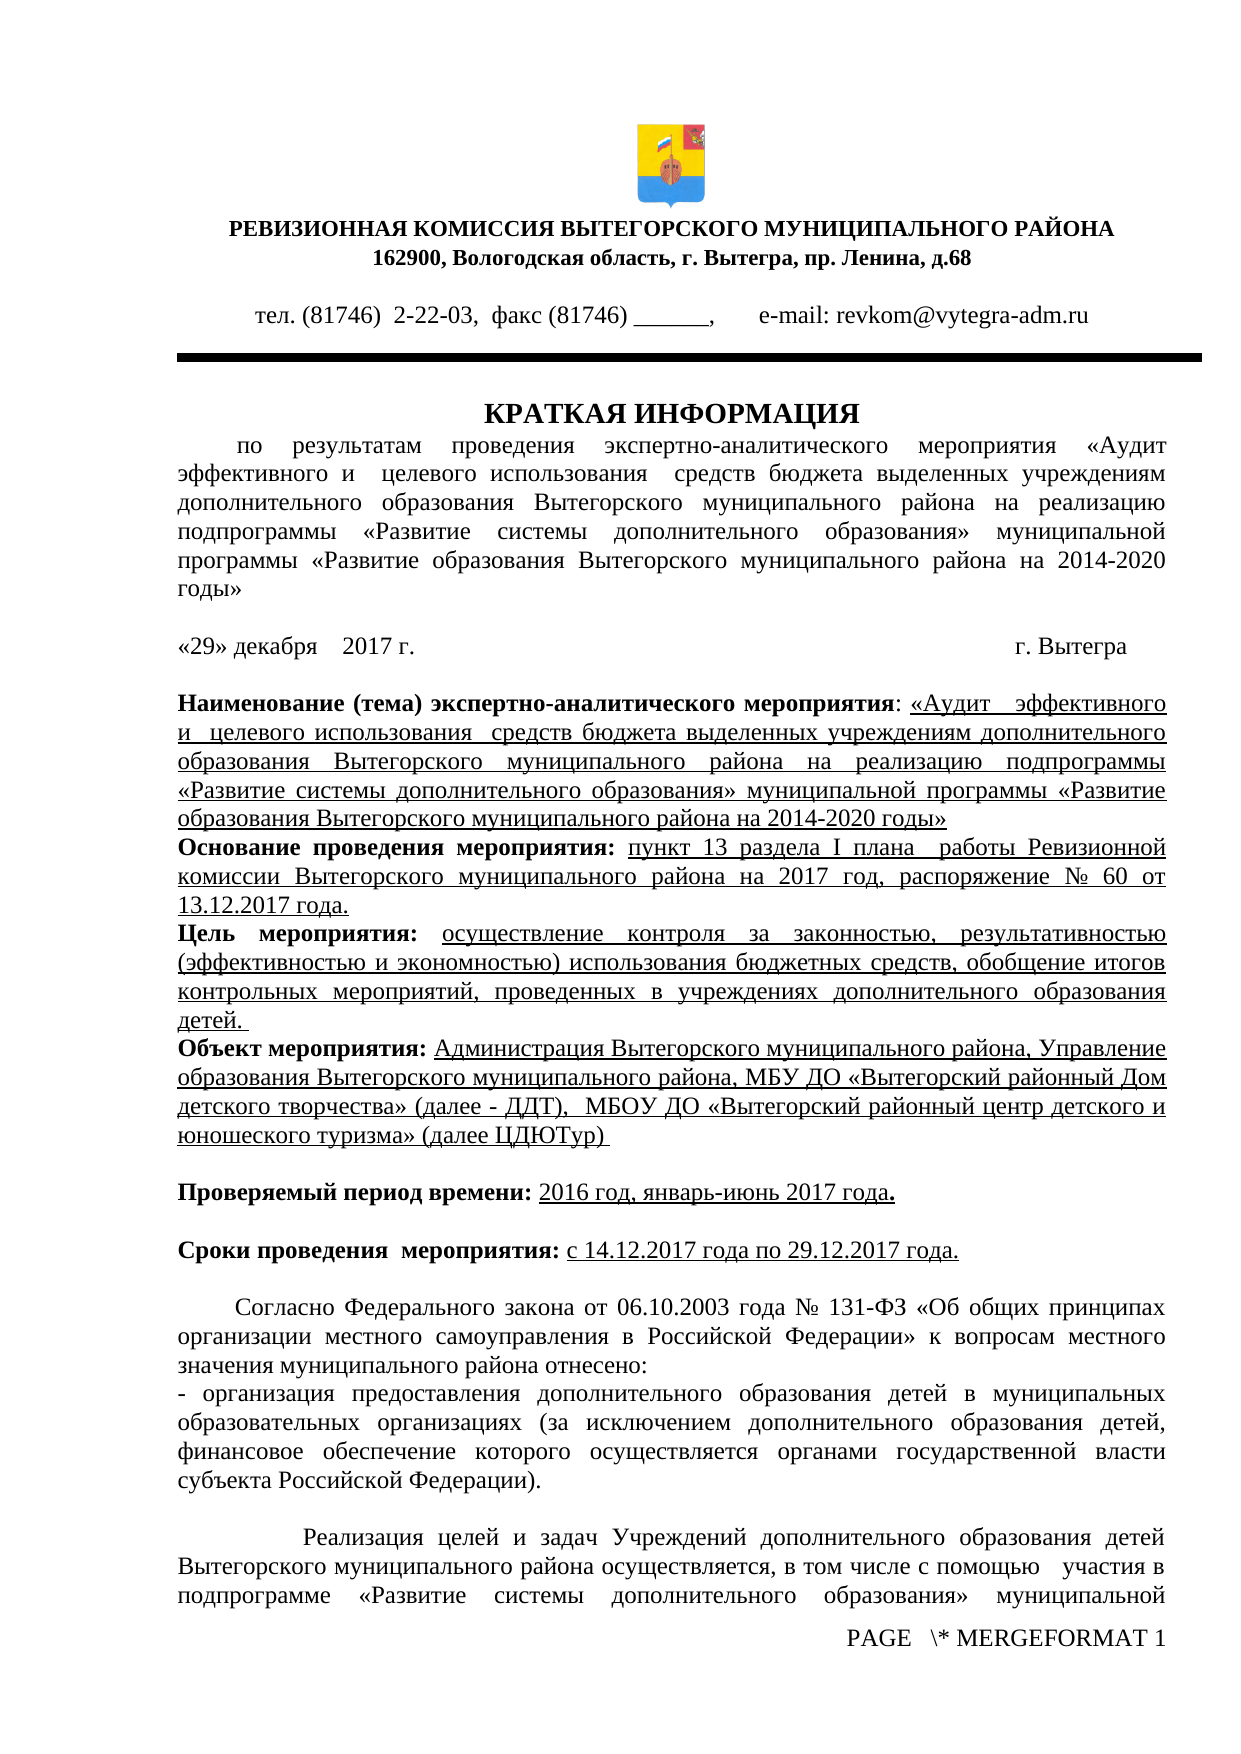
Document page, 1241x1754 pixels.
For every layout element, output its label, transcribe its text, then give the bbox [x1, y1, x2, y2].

text Согласно Федерального закона от 06.10.2003 года № 131-ФЗ «Об общих принципах организации местного самоуправления в Российской Федерации» к вопросам местного значения муниципального района отнесено: [177, 1292, 1167, 1378]
text Основание проведения мероприятия: пункт 13 раздела I плана работы Ревизионной комиссии Вытегорского муниципального района на 2017 год, распоряжение № 60 от 13.12.2017 года. [177, 832, 1167, 918]
text Объект мероприятия: Администрация Вытегорского муниципального района, Управление образования Вытегорского муниципального района, МБУ ДО «Вытегорский районный Дом детского творчества» (далее - ДДТ), МБОУ ДО «Вытегорский районный центр детского и юношеского туризма» (далее ЦДЮТур) [177, 1033, 1167, 1087]
text Объект мероприятия: Администрация Вытегорского муниципального района, Управление образования Вытегорского муниципального района, МБУ ДО «Вытегорский районный Дом детского творчества» (далее - ДДТ), МБОУ ДО «Вытегорский районный центр детского и юношеского туризма» (далее ЦДЮТур) [177, 1089, 1167, 1148]
picture [632, 118, 712, 212]
text РЕВИЗИОННАЯ КОМИССИЯ ВЫТЕГОРСКОГО МУНИЦИПАЛЬНОГО РАЙОНА [177, 216, 1167, 241]
text по результатам проведения экспертно-аналитического мероприятия «Аудит эффективного и целевого использования средств бюджета выделенных учреждениям дополнительного образования Вытегорского муниципального района на реализацию подпрограммы «Развитие системы дополнительного образования» муниципальной программы «Развитие образования Вытегорского муниципального района на 2014-2020 годы» [177, 430, 1167, 602]
text Цель мероприятия: осуществление контроля за законностью, результативностью (эффективностью и экономностью) использования бюджетных средств, обобщение итогов контрольных мероприятий, проведенных в учреждениях дополнительного образования детей. [177, 1002, 1167, 1033]
text Наименование (тема) экспертно-аналитического мероприятия: «Аудит эффективного и целевого использования средств бюджета выделенных учреждениям дополнительного образования Вытегорского муниципального района на реализацию подпрограммы «Развитие системы дополнительного образования» муниципальной программы «Развитие образования Вытегорского муниципального района на 2014-2020 годы» [177, 743, 1167, 800]
text Проверяемый период времени: 2016 год, январь-июнь 2017 года. [177, 1177, 1167, 1206]
text Сроки проведения мероприятия: с 14.12.2017 года по 29.12.2017 года. [177, 1235, 1167, 1263]
text тел. (81746) 2-22-03, факс (81746) ______, e-mail: revkom@vytegra-adm.ru [177, 300, 1167, 329]
text Наименование (тема) экспертно-аналитического мероприятия: «Аудит эффективного и целевого использования средств бюджета выделенных учреждениям дополнительного образования Вытегорского муниципального района на реализацию подпрограммы «Развитие системы дополнительного образования» муниципальной программы «Развитие образования Вытегорского муниципального района на 2014-2020 годы» [177, 688, 1167, 742]
text «29» декабря 2017 г. г. Вытегра [177, 631, 1167, 660]
text Наименование (тема) экспертно-аналитического мероприятия: «Аудит эффективного и целевого использования средств бюджета выделенных учреждениям дополнительного образования Вытегорского муниципального района на реализацию подпрограммы «Развитие системы дополнительного образования» муниципальной программы «Развитие образования Вытегорского муниципального района на 2014-2020 годы» [177, 801, 1167, 832]
text 162900, Вологодская область, г. Вытегра, пр. Ленина, д.68 [177, 245, 1167, 271]
text Цель мероприятия: осуществление контроля за законностью, результативностью (эффективностью и экономностью) использования бюджетных средств, обобщение итогов контрольных мероприятий, проведенных в учреждениях дополнительного образования детей. [177, 918, 1167, 1001]
text КРАТКАЯ ИНФОРМАЦИЯ [177, 397, 1167, 430]
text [177, 1522, 1167, 1608]
text - организация предоставления дополнительного образования детей в муниципальных образовательных организациях (за исключением дополнительного образования детей, финансовое обеспечение которого осуществляется органами государственной власти субъекта Российской Федерации). [177, 1378, 1167, 1493]
